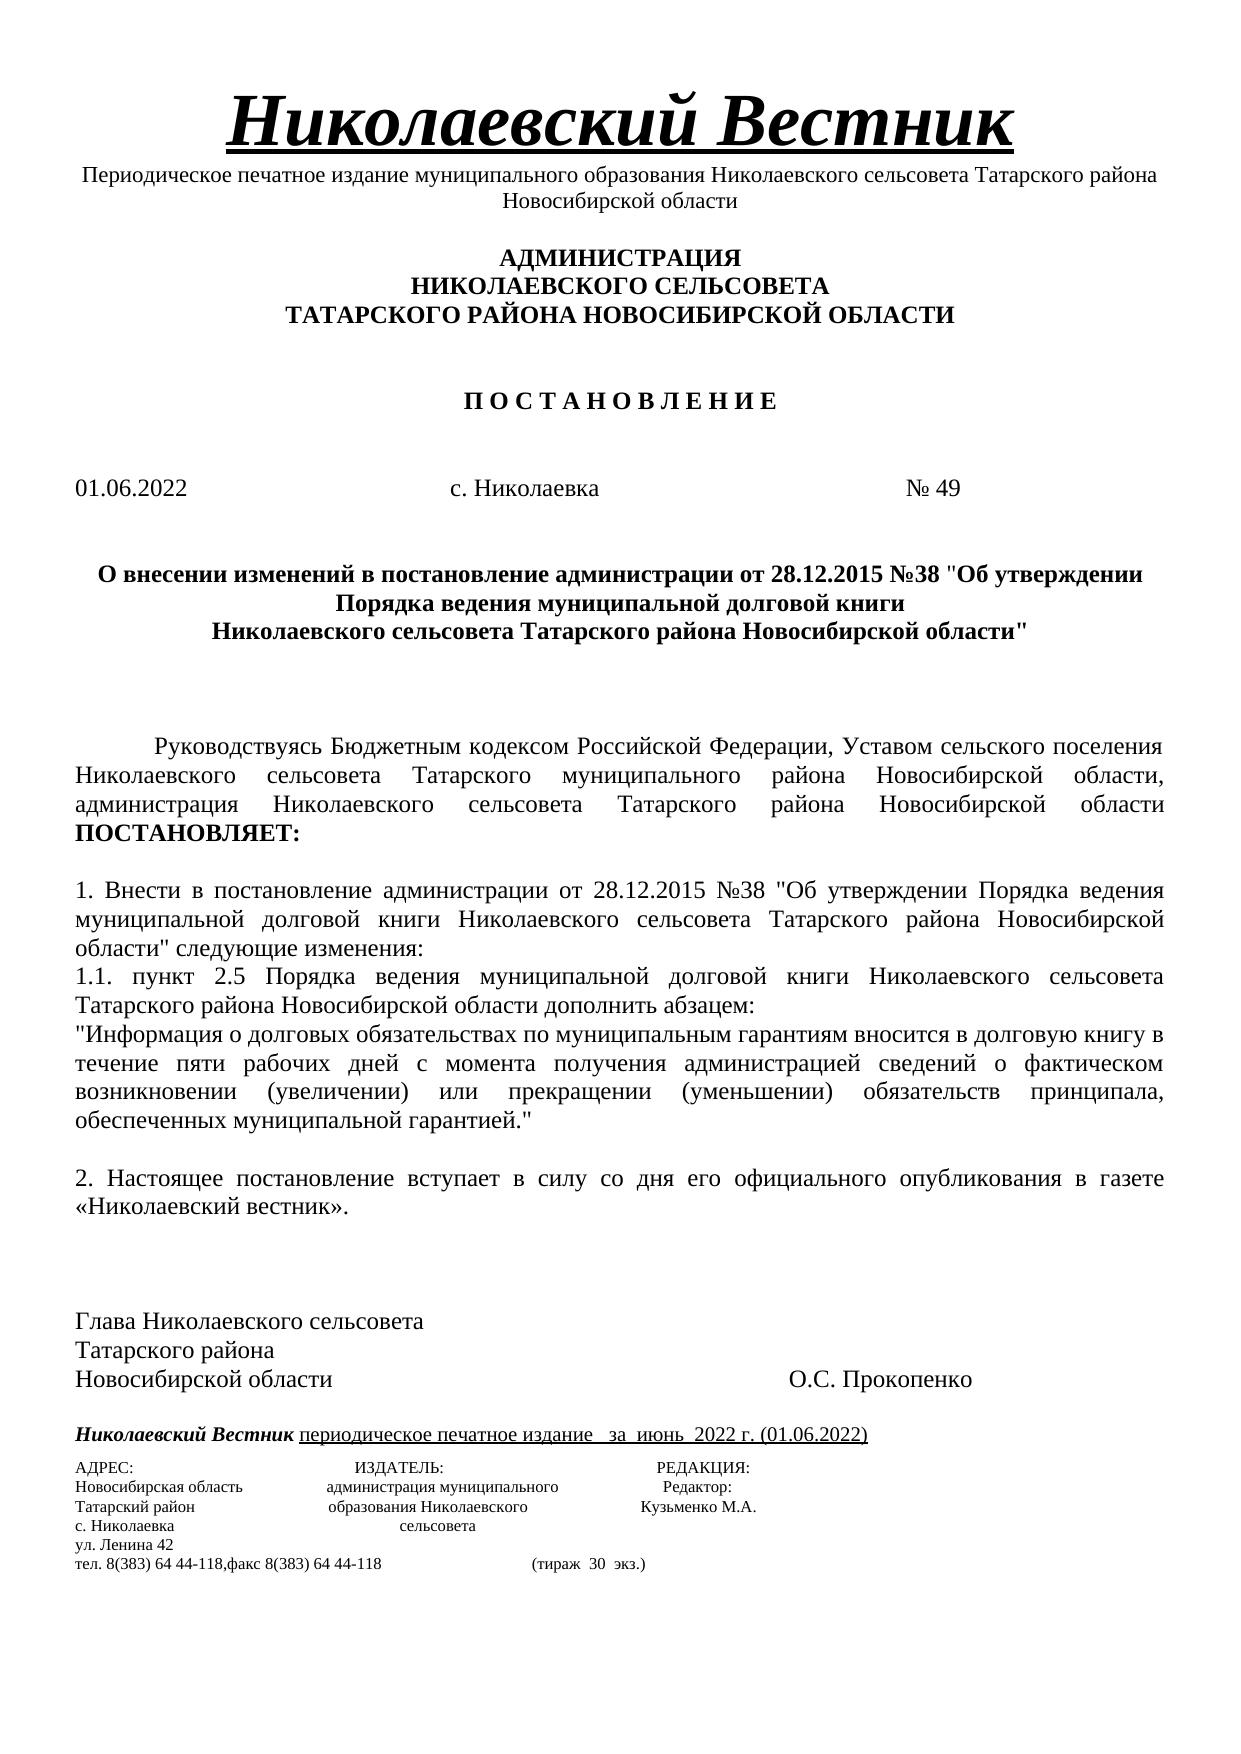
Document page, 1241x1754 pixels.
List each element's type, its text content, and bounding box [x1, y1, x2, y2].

text Николаевский Вестник [75, 75, 1165, 161]
text 1. Внести в постановление администрации от 28.12.2015 №38 "Об утверждении Порядка ведения муниципальной долговой книги Николаевского сельсовета Татарского района Новосибирской области" следующие изменения: [75, 875, 1165, 961]
text Глава Николаевского сельсовета [75, 1306, 1165, 1335]
text Руководствуясь Бюджетным кодексом Российской Федерации, Уставом сельского поселения Николаевского сельсовета Татарского муниципального района Новосибирской области, администрация Николаевского сельсовета Татарского района Новосибирской области ПОСТАНОВЛЯЕТ: [75, 731, 1165, 846]
text тел. 8(383) 64 44-118,факс 8(383) 64 44-118 (тираж 30 экз.) [75, 1554, 1165, 1573]
text АДРЕС: ИЗДАТЕЛЬ: РЕДАКЦИЯ: [75, 1458, 1165, 1477]
text 2. Настоящее постановление вступает в силу со дня его официального опубликования в газете «Николаевский вестник». [75, 1163, 1165, 1220]
text Периодическое печатное издание муниципального образования Николаевского сельсовета Татарского района Новосибирской области [75, 161, 1165, 214]
text Татарский район образования Николаевского Кузьменко М.А. [75, 1496, 1165, 1516]
text ТатарскОГО районА НовосибирскОЙ области [75, 300, 1165, 329]
text Новосибирская область администрация муниципального Редактор: [75, 1477, 1165, 1496]
text ул. Ленина 42 [75, 1535, 1165, 1554]
text НИКОЛАЕВСКОГО СЕЛЬСОВЕТА [75, 271, 1165, 300]
text 1.1. пункт 2.5 Порядка ведения муниципальной долговой книги Николаевского сельсовета Татарского района Новосибирской области дополнить абзацем: [75, 961, 1165, 1019]
text АДМИНИСТРАЦИЯ [75, 243, 1165, 271]
text Николаевский Вестник периодическое печатное издание за июнь 2022 г. (01.06.2022) [75, 1421, 1165, 1446]
text Николаевского сельсовета Татарского района Новосибирской области" [75, 616, 1165, 645]
text Татарского района [75, 1335, 1165, 1364]
text О внесении изменений в постановление администрации от 28.12.2015 №38 "Об утверждении Порядка ведения муниципальной долговой книги [75, 559, 1165, 616]
text "Информация о долговых обязательствах по муниципальным гарантиям вносится в долговую книгу в течение пяти рабочих дней с момента получения администрацией сведений о фактическом возникновении (увеличении) или прекращении (уменьшении) обязательств принципала, обеспеченных муниципальной гарантией." [75, 1019, 1165, 1134]
text Новосибирской области О.С. Прокопенко [75, 1364, 1165, 1393]
text П О С Т А Н О В Л Е Н И Е [75, 386, 1165, 415]
text с. Николаевка сельсовета [75, 1516, 1165, 1535]
text 01.06.2022 с. Николаевка № 49 [75, 473, 1165, 501]
